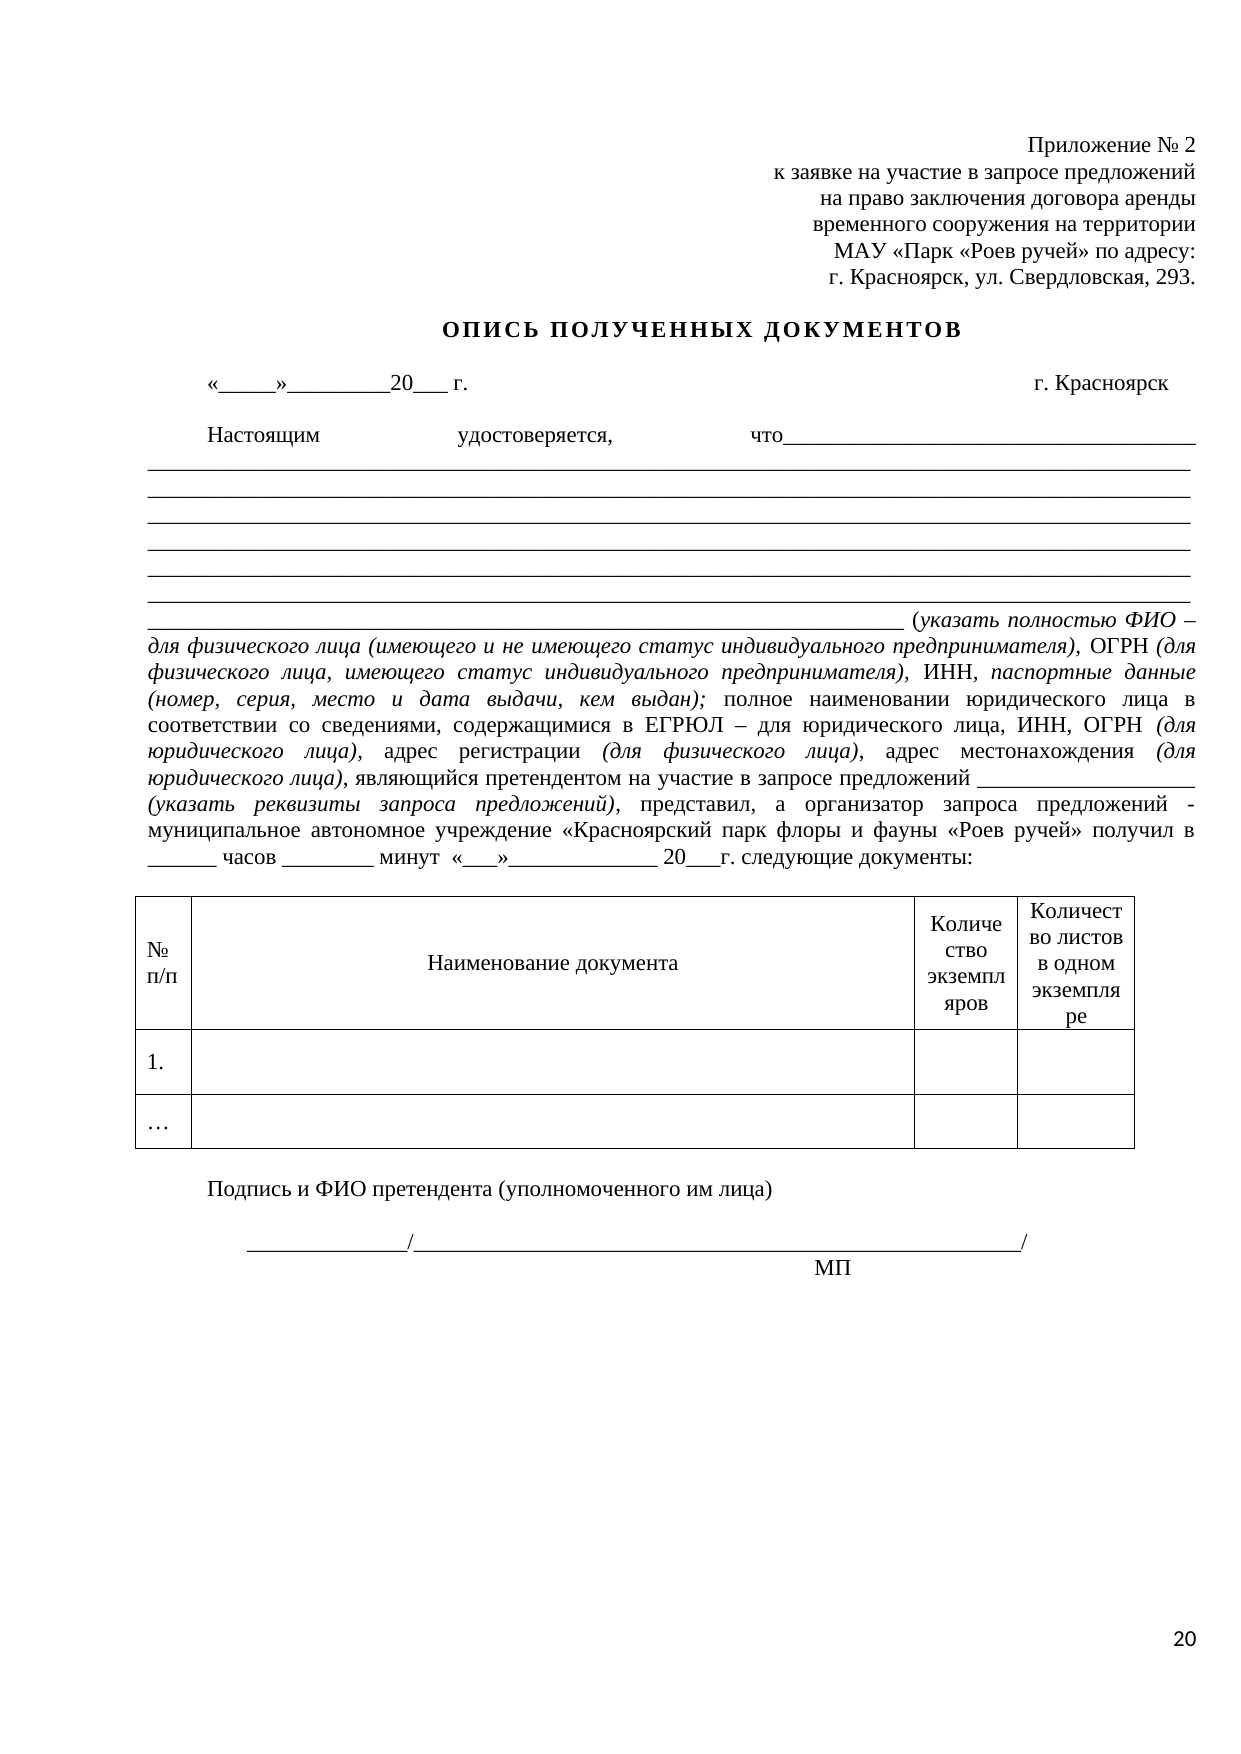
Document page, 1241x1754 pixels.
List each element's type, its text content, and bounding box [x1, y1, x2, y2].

table_header Количество листов в одном экземпляре [1018, 897, 1134, 1028]
table_cell [1018, 1030, 1134, 1094]
table_cell [915, 1030, 1017, 1094]
table_header № п/п [136, 897, 191, 1028]
text ______________/_____________________________________________________/ [148, 1228, 1196, 1254]
table_header Количество экземпляров [915, 897, 1017, 1028]
text МП [148, 1254, 1196, 1280]
table_cell [192, 1095, 914, 1148]
text Настоящим удостоверяется, что____________________________________ ____________________________________________________________________________________________________________________________________________________________________________________________________________________________________________________________________________________________________________________________________________________________________________________________________________________________________________________________________________________________________________________________________________________________________________________________________________________________________ (указать полностью ФИО – для физического лица (имеющего и не имеющего статус индивидуального предпринимателя), ОГРН (для физического лица, имеющего статус индивидуального предпринимателя), ИНН, паспортные данные (номер, серия, место и дата выдачи, кем выдан); полное наименовании юридического лица в соответствии со сведениями, содержащимися в ЕГРЮЛ – для юридического лица, ИНН, ОГРН (для юридического лица), адрес регистрации (для физического лица), адрес местонахождения (для юридического лица), являющийся претендентом на участие в запросе предложений ___________________ (указать реквизиты запроса предложений), представил, а организатор запроса предложений - муниципальное автономное учреждение «Красноярский парк флоры и фауны «Роев ручей» получил в ______ часов ________ минут «___»_____________ 20___г. следующие документы: [148, 421, 1196, 869]
text ОПИСЬ ПОЛУЧЕННЫХ ДОКУМЕНТОВ [148, 316, 1196, 342]
table_cell [915, 1095, 1017, 1148]
text Подпись и ФИО претендента (уполномоченного им лица) [148, 1175, 1196, 1201]
table_header Наименование документа [192, 897, 914, 1028]
table_cell [1018, 1095, 1134, 1148]
text к заявке на участие в запросе предложений на право заключения договора аренды временного сооружения на территории МАУ «Парк «Роев ручей» по адресу: [768, 158, 1196, 263]
table_cell [192, 1030, 914, 1094]
table_cell … [136, 1095, 191, 1148]
text г. Красноярск, ул. Свердловская, 293. [768, 263, 1196, 289]
table_cell 1. [136, 1030, 191, 1094]
text Приложение № 2 [768, 131, 1196, 158]
text «_____»_________20___ г. г. Красноярск [148, 368, 1196, 395]
